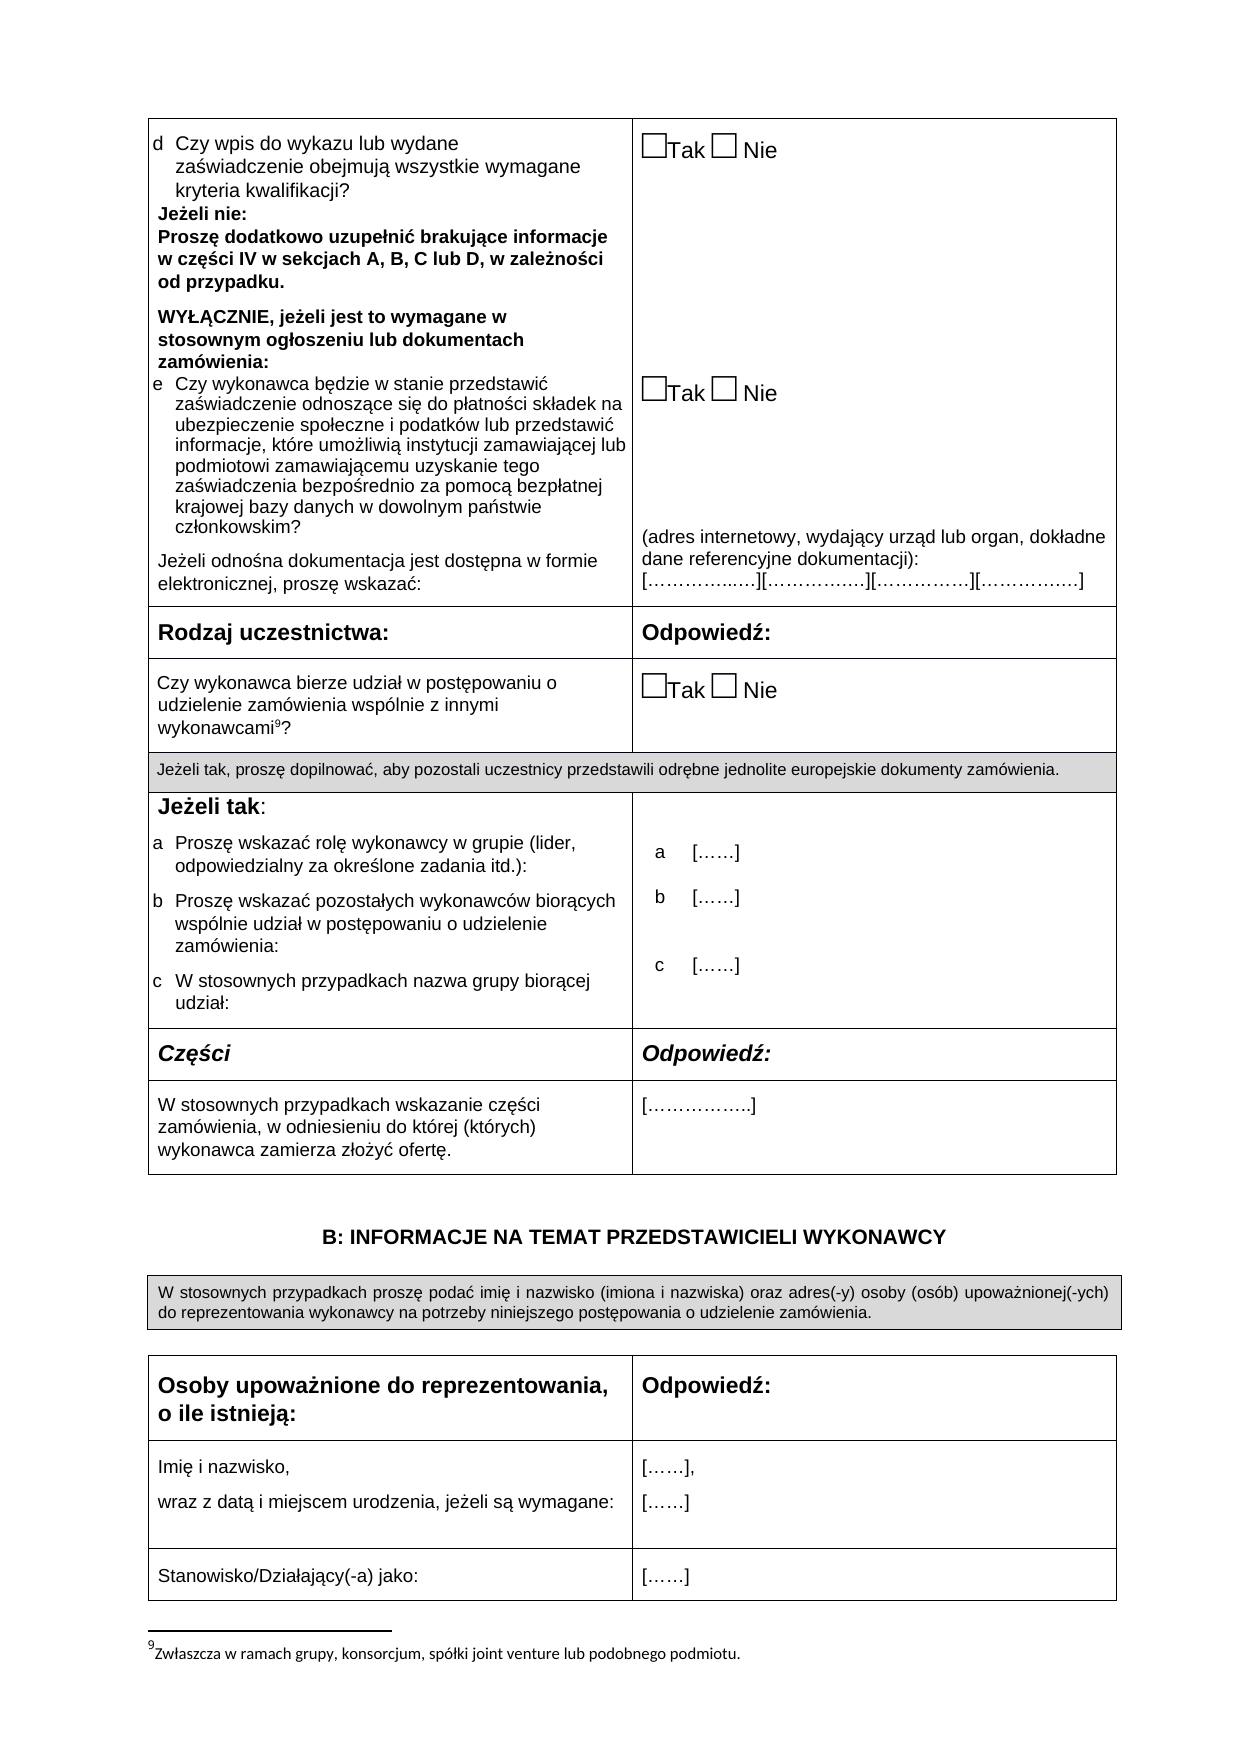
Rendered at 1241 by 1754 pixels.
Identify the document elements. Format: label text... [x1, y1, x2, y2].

table_cell Rodzaj uczestnictwa: [149, 607, 632, 658]
table_cell Odpowiedź: [633, 607, 1116, 658]
table_cell Jeżeli tak, proszę dopilnować, aby pozostali uczestnicy przedstawili odrębne jednolite europejskie dokumenty zamówienia. [149, 753, 1116, 792]
table_cell Części [149, 1029, 632, 1080]
table_header Osoby upoważnione do reprezentowania, o ile istnieją: [149, 1356, 632, 1439]
table_cell Jeżeli tak: Proszę wskazać rolę wykonawcy w grupie (lider, odpowiedzialny za określone zadania itd.): Proszę wskazać pozostałych wykonawców biorących wspólnie udział w postępowaniu o udzielenie zamówienia: W stosownych przypadkach nazwa grupy biorącej udział: [149, 793, 632, 1027]
table_cell Stanowisko/Działający(-a) jako: [149, 1549, 632, 1599]
table_cell [……] [633, 1549, 1116, 1599]
table_cell □Tak □ Nie □Tak □ Nie (adres internetowy, wydający urząd lub organ, dokładne dane referencyjne dokumentacji): […………...…][………….…][……………][………….…] [633, 119, 1116, 606]
table_cell □Tak □ Nie [633, 659, 1116, 752]
text B: INFORMACJE NA TEMAT PRZEDSTAWICIELI WYKONAWCY [147, 1225, 1122, 1249]
table_cell Czy wpis do wykazu lub wydane zaświadczenie obejmują wszystkie wymagane kryteria kwalifikacji? Jeżeli nie: Proszę dodatkowo uzupełnić brakujące informacje w części IV w sekcjach A, B, C lub D, w zależności od przypadku. WYŁĄCZNIE, jeżeli jest to wymagane w stosownym ogłoszeniu lub dokumentach zamówienia: Czy wykonawca będzie w stanie przedstawić zaświadczenie odnoszące się do płatności składek na ubezpieczenie społeczne i podatków lub przedstawić informacje, które umożliwią instytucji zamawiającej lub podmiotowi zamawiającemu uzyskanie tego zaświadczenia bezpośrednio za pomocą bezpłatnej krajowej bazy danych w dowolnym państwie członkowskim? Jeżeli odnośna dokumentacja jest dostępna w formie elektronicznej, proszę wskazać: [149, 119, 632, 606]
table_cell Odpowiedź: [633, 1029, 1116, 1080]
table_header Odpowiedź: [633, 1356, 1116, 1439]
table_cell [……] [……] [……] [633, 793, 1116, 1027]
table_cell Czy wykonawca bierze udział w postępowaniu o udzielenie zamówienia wspólnie z innymi wykonawcami? [149, 659, 632, 752]
table_cell W stosownych przypadkach wskazanie części zamówienia, w odniesieniu do której (których) wykonawca zamierza złożyć ofertę. [149, 1081, 632, 1174]
table_cell [……………..] [633, 1081, 1116, 1174]
table_cell Imię i nazwisko, wraz z datą i miejscem urodzenia, jeżeli są wymagane: [149, 1441, 632, 1548]
table_header W stosownych przypadkach proszę podać imię i nazwisko (imiona i nazwiska) oraz adres(-y) osoby (osób) upoważnionej(-ych) do reprezentowania wykonawcy na potrzeby niniejszego postępowania o udzielenie zamówienia. [148, 1276, 1121, 1329]
table_cell [……], [……] [633, 1441, 1116, 1548]
